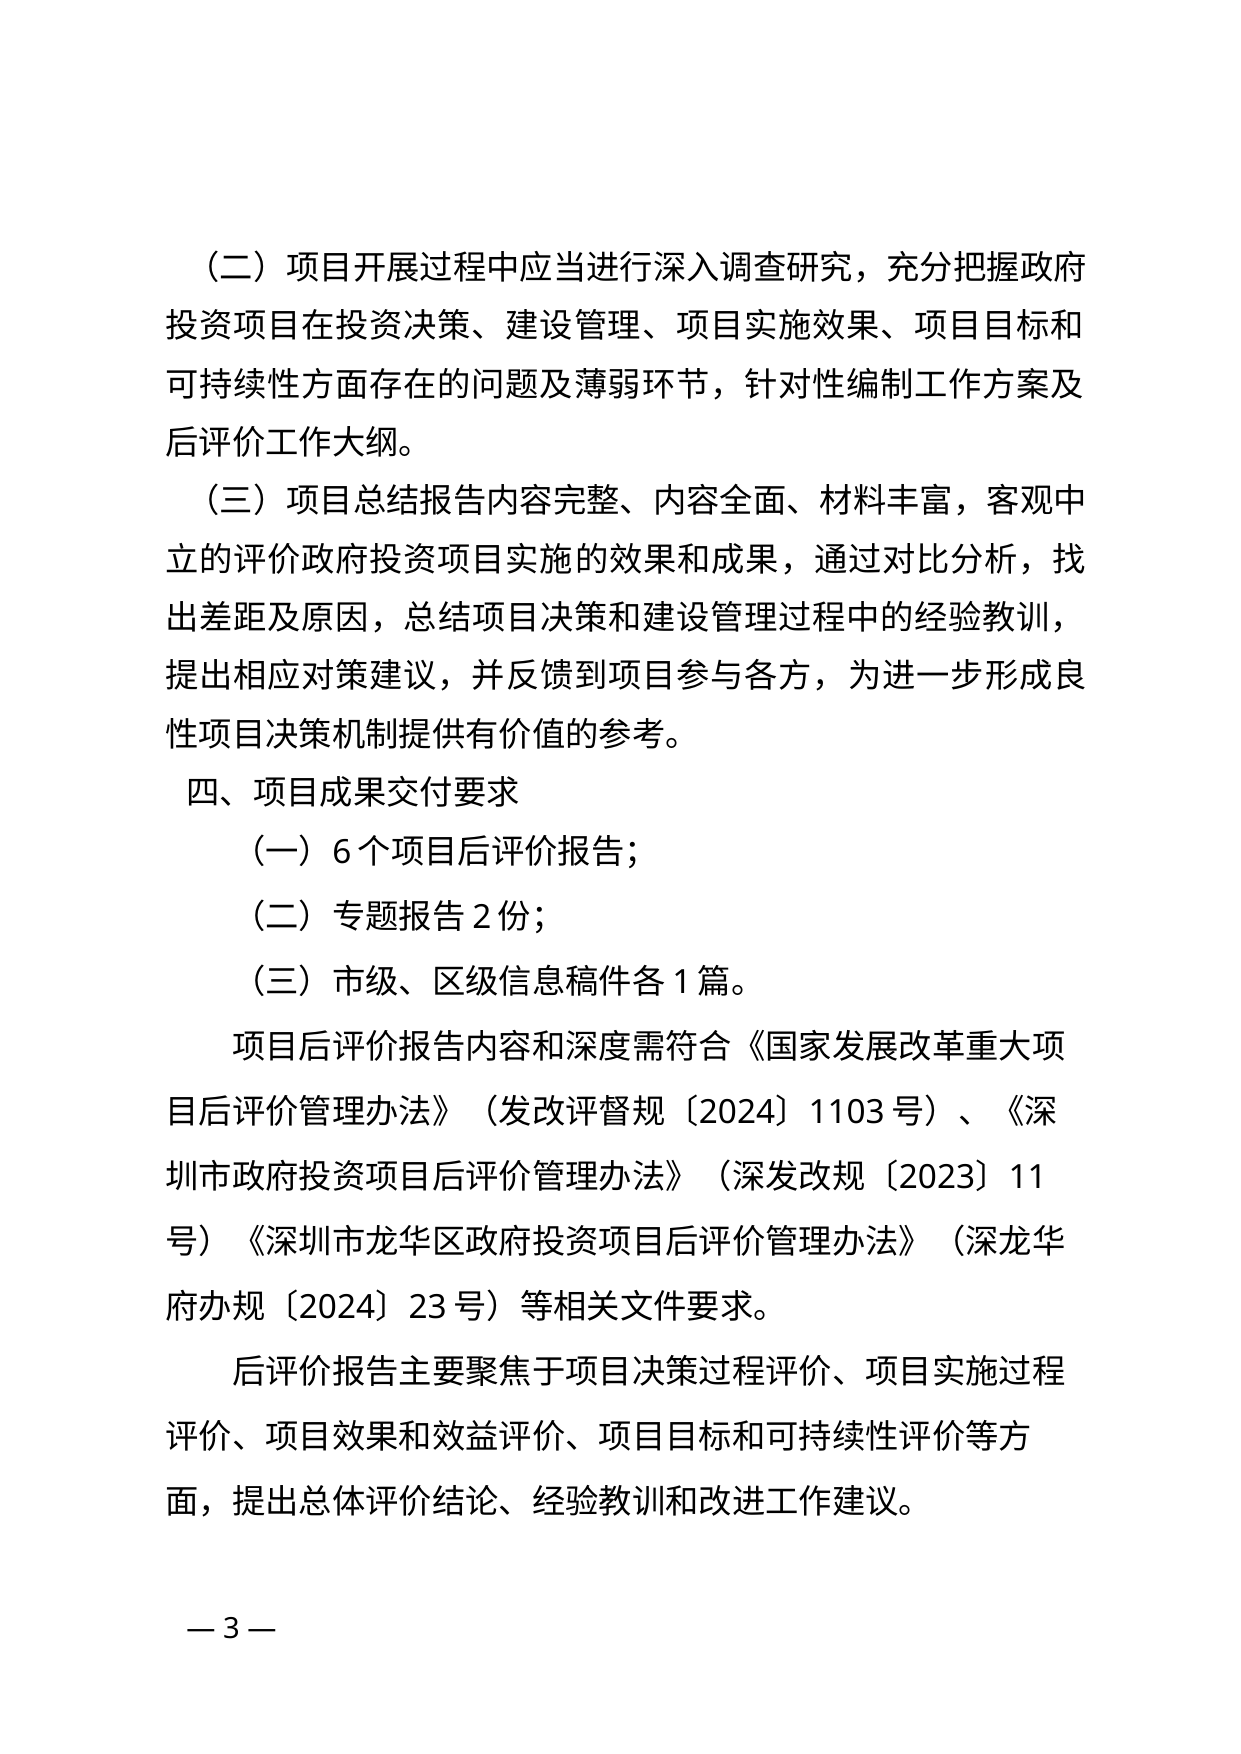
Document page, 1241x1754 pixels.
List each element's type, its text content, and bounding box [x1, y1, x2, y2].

text （三）项目总结报告内容完整、内容全面、材料丰富，客观中立的评价政府投资项目实施的效果和成果，通过对比分析，找出差距及原因，总结项目决策和建设管理过程中的经验教训，提出相应对策建议，并反馈到项目参与各方，为进一步形成良性项目决策机制提供有价值的参考。 [165, 466, 1087, 758]
text 项目后评价报告内容和深度需符合《国家发展改革重大项目后评价管理办法》（发改评督规〔2024〕1103号）、《深圳市政府投资项目后评价管理办法》（深发改规〔2023〕11号）《深圳市龙华区政府投资项目后评价管理办法》（深龙华府办规〔2024〕23号）等相关文件要求。 [165, 1011, 1087, 1336]
text 四、项目成果交付要求 [165, 758, 1087, 816]
text （二）项目开展过程中应当进行深入调查研究，充分把握政府投资项目在投资决策、建设管理、项目实施效果、项目目标和可持续性方面存在的问题及薄弱环节，针对性编制工作方案及后评价工作大纲。 [165, 233, 1087, 466]
text 后评价报告主要聚焦于项目决策过程评价、项目实施过程评价、项目效果和效益评价、项目目标和可持续性评价等方面，提出总体评价结论、经验教训和改进工作建议。 [165, 1336, 1087, 1531]
text （一）6个项目后评价报告； [165, 816, 1087, 881]
text （三）市级、区级信息稿件各1篇。 [165, 946, 1087, 1011]
text （二）专题报告2份； [165, 881, 1087, 946]
